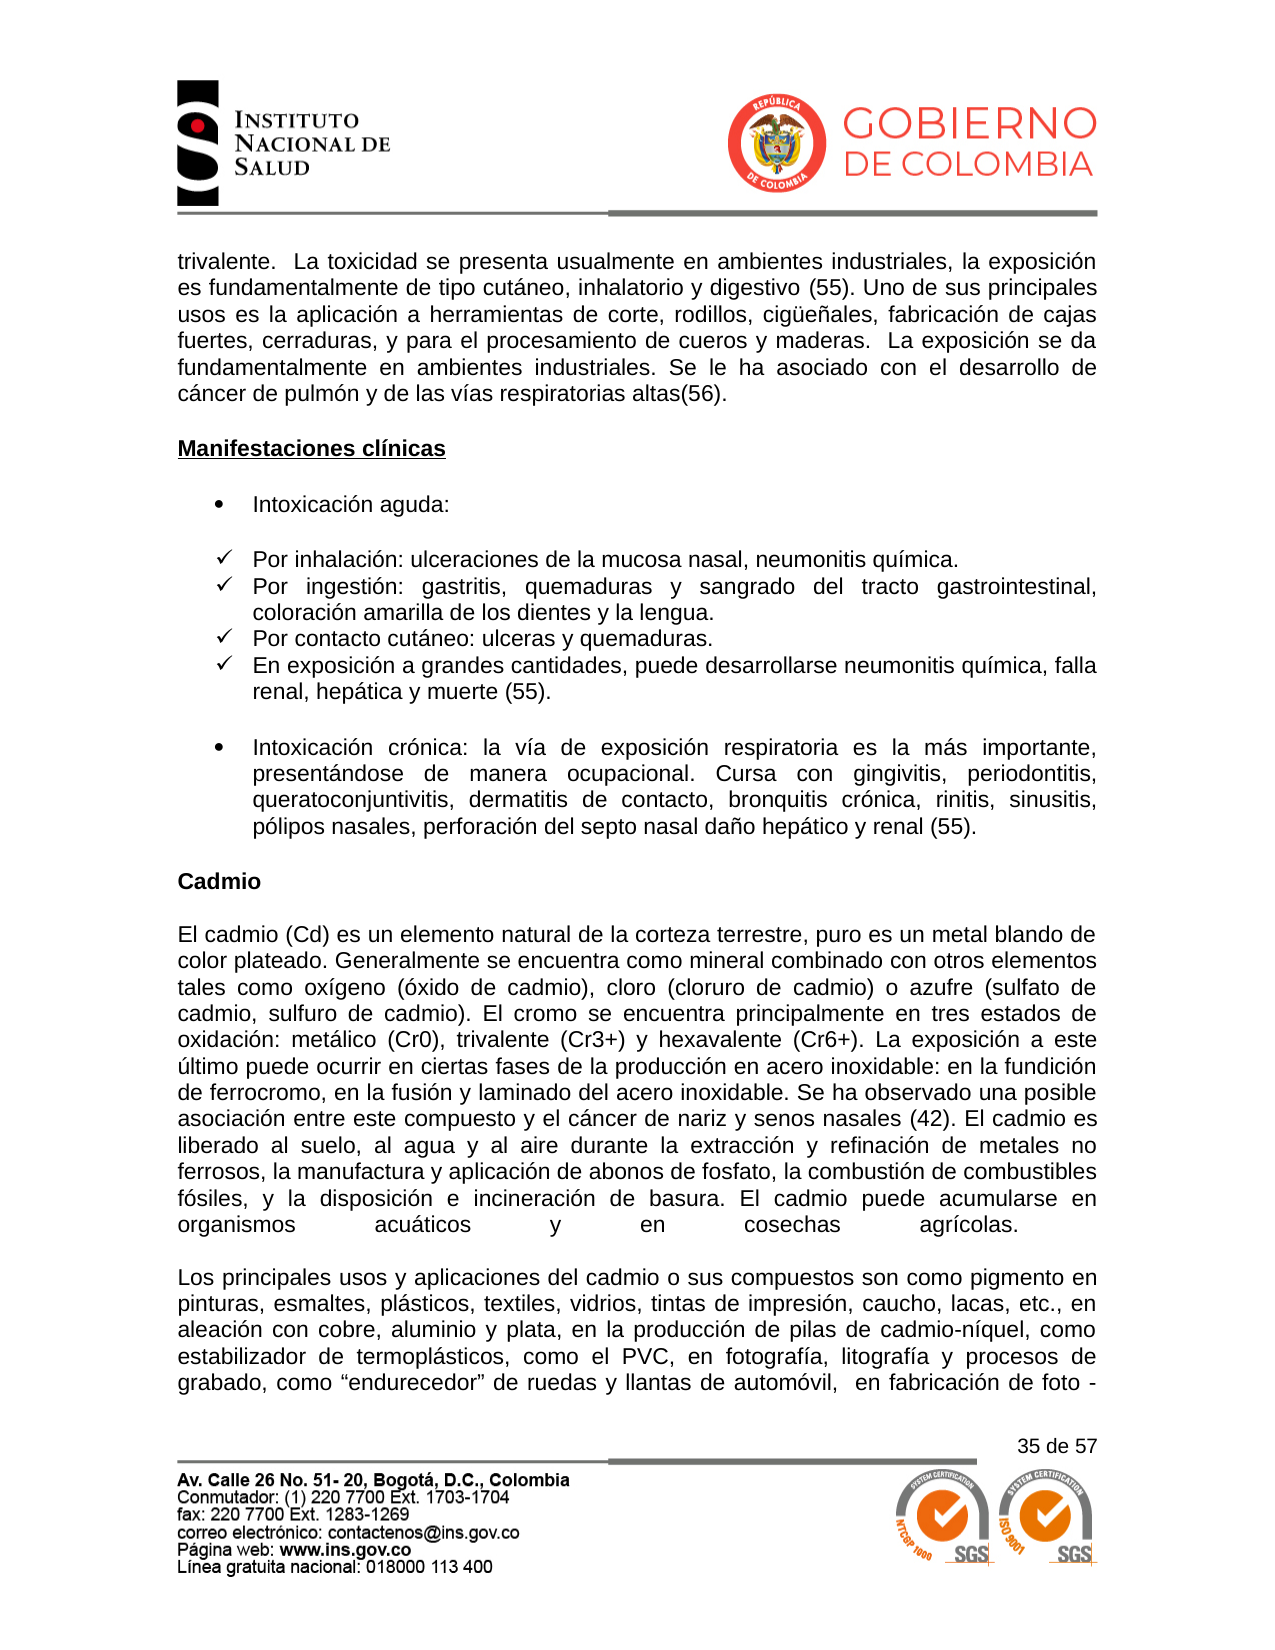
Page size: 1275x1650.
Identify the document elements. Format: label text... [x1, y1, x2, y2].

list Por ingestión: gastritis, quemaduras y sangrado del tracto gastrointestinal, coloración amarilla de los dientes y la lengua. [215, 573, 1098, 625]
list Intoxicación crónica: la vía de exposición respiratoria es la más importante, presentándose de manera ocupacional. Cursa con gingivitis, periodontitis, queratoconjuntivitis, dermatitis de contacto, bronquitis crónica, rinitis, sinusitis, pólipos nasales, perforación del septo nasal daño hepático y renal (55). [215, 734, 1098, 839]
picture [177, 1458, 1098, 1577]
list Cadmio [177, 868, 1098, 894]
list En exposición a grandes cantidades, puede desarrollarse neumonitis química, falla renal, hepática y muerte (55). [215, 652, 1098, 704]
list Por inhalación: ulceraciones de la mucosa nasal, neumonitis química. [215, 546, 1098, 573]
text Manifestaciones clínicas [177, 435, 1098, 462]
list Intoxicación aguda: [215, 491, 1098, 517]
picture [177, 73, 1098, 217]
list Por contacto cutáneo: ulceras y quemaduras. [215, 625, 1098, 652]
